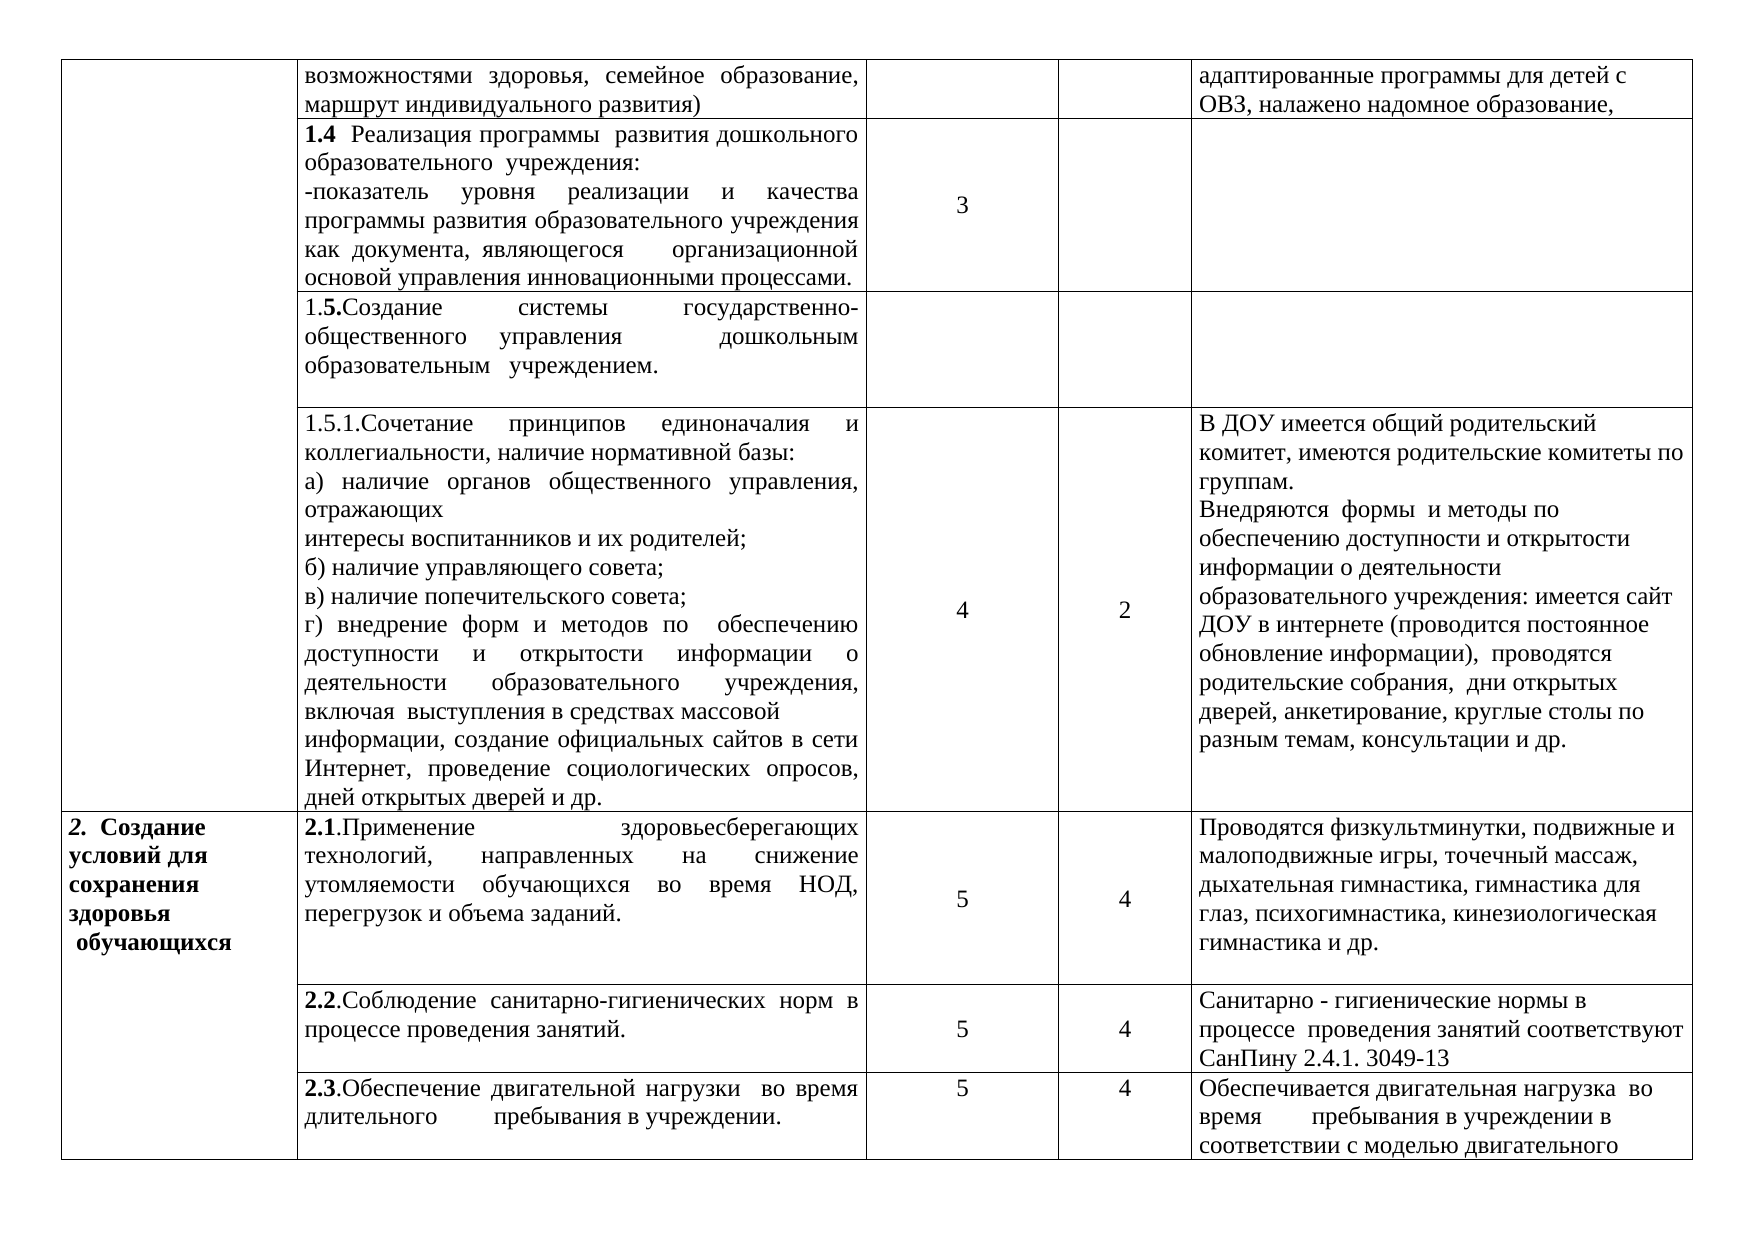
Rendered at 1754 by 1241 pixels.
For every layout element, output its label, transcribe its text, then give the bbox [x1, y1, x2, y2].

table_cell Проводятся физкультминутки, подвижные и малоподвижные игры, точечный массаж, дыхательная гимнастика, гимнастика для глаз, психогимнастика, кинезиологическая гимнастика и др. [1192, 812, 1692, 984]
table_cell 2.1.Применение здоровьесберегающих технологий, направленных на снижение утомляемости обучающихся во время НОД, перегрузок и объема заданий. [298, 812, 866, 984]
table_cell 5 [867, 812, 1058, 984]
table_cell 2 [1059, 408, 1191, 811]
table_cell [298, 1073, 866, 1159]
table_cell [298, 60, 866, 118]
table_cell 2.2.Соблюдение санитарно-гигиенических норм в процессе проведения занятий. [298, 985, 866, 1072]
table_cell 3 [867, 60, 1058, 118]
table_cell 4 [867, 408, 1058, 811]
table_cell [1059, 292, 1191, 407]
table_cell 1.5.Создание системы государственно- общественного управления дошкольным образовательным учреждением. [298, 292, 866, 407]
table_cell 2 [1059, 60, 1191, 118]
table_cell 1.4 Реализация программы развития дошкольного образовательного учреждения: -показатель уровня реализации и качества программы развития образовательного учреждения как документа, являющегося организационной основой управления инновационными процессами. [298, 119, 866, 291]
table_cell 5 [867, 1073, 1058, 1159]
table_cell [867, 292, 1058, 407]
table_cell 1.5.1.Сочетание принципов единоначалия и коллегиальности, наличие нормативной базы: а) наличие органов общественного управления, отражающих интересы воспитанников и их родителей; б) наличие управляющего совета; в) наличие попечительского совета; г) внедрение форм и методов по обеспечению доступности и открытости информации о деятельности образовательного учреждения, включая выступления в средствах массовой информации, создание официальных сайтов в сети Интернет, проведение социологических опросов, дней открытых дверей и др. [298, 408, 866, 811]
table_cell [1192, 292, 1692, 407]
table_cell 2. Создание условий для сохранения здоровья обучающихся [62, 812, 297, 1159]
table_cell [1192, 119, 1692, 291]
table_cell 4 [1059, 1073, 1191, 1159]
table_cell 3 [867, 119, 1058, 291]
table_cell [1059, 119, 1191, 291]
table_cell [1192, 1073, 1692, 1159]
table_cell Санитарно - гигиенические нормы в процессе проведения занятий соответствуют СанПину 2.4.1. 3049-13 [1192, 985, 1692, 1072]
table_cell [1192, 60, 1692, 118]
table_cell В ДОУ имеется общий родительский комитет, имеются родительские комитеты по группам. Внедряются формы и методы по обеспечению доступности и открытости информации о деятельности образовательного учреждения: имеется сайт ДОУ в интернете (проводится постоянное обновление информации), проводятся родительские собрания, дни открытых дверей, анкетирование, круглые столы по разным темам, консультации и др. [1192, 408, 1692, 811]
table_cell 5 [867, 985, 1058, 1072]
table_cell 4 [1059, 812, 1191, 984]
table_cell 4 [1059, 985, 1191, 1072]
